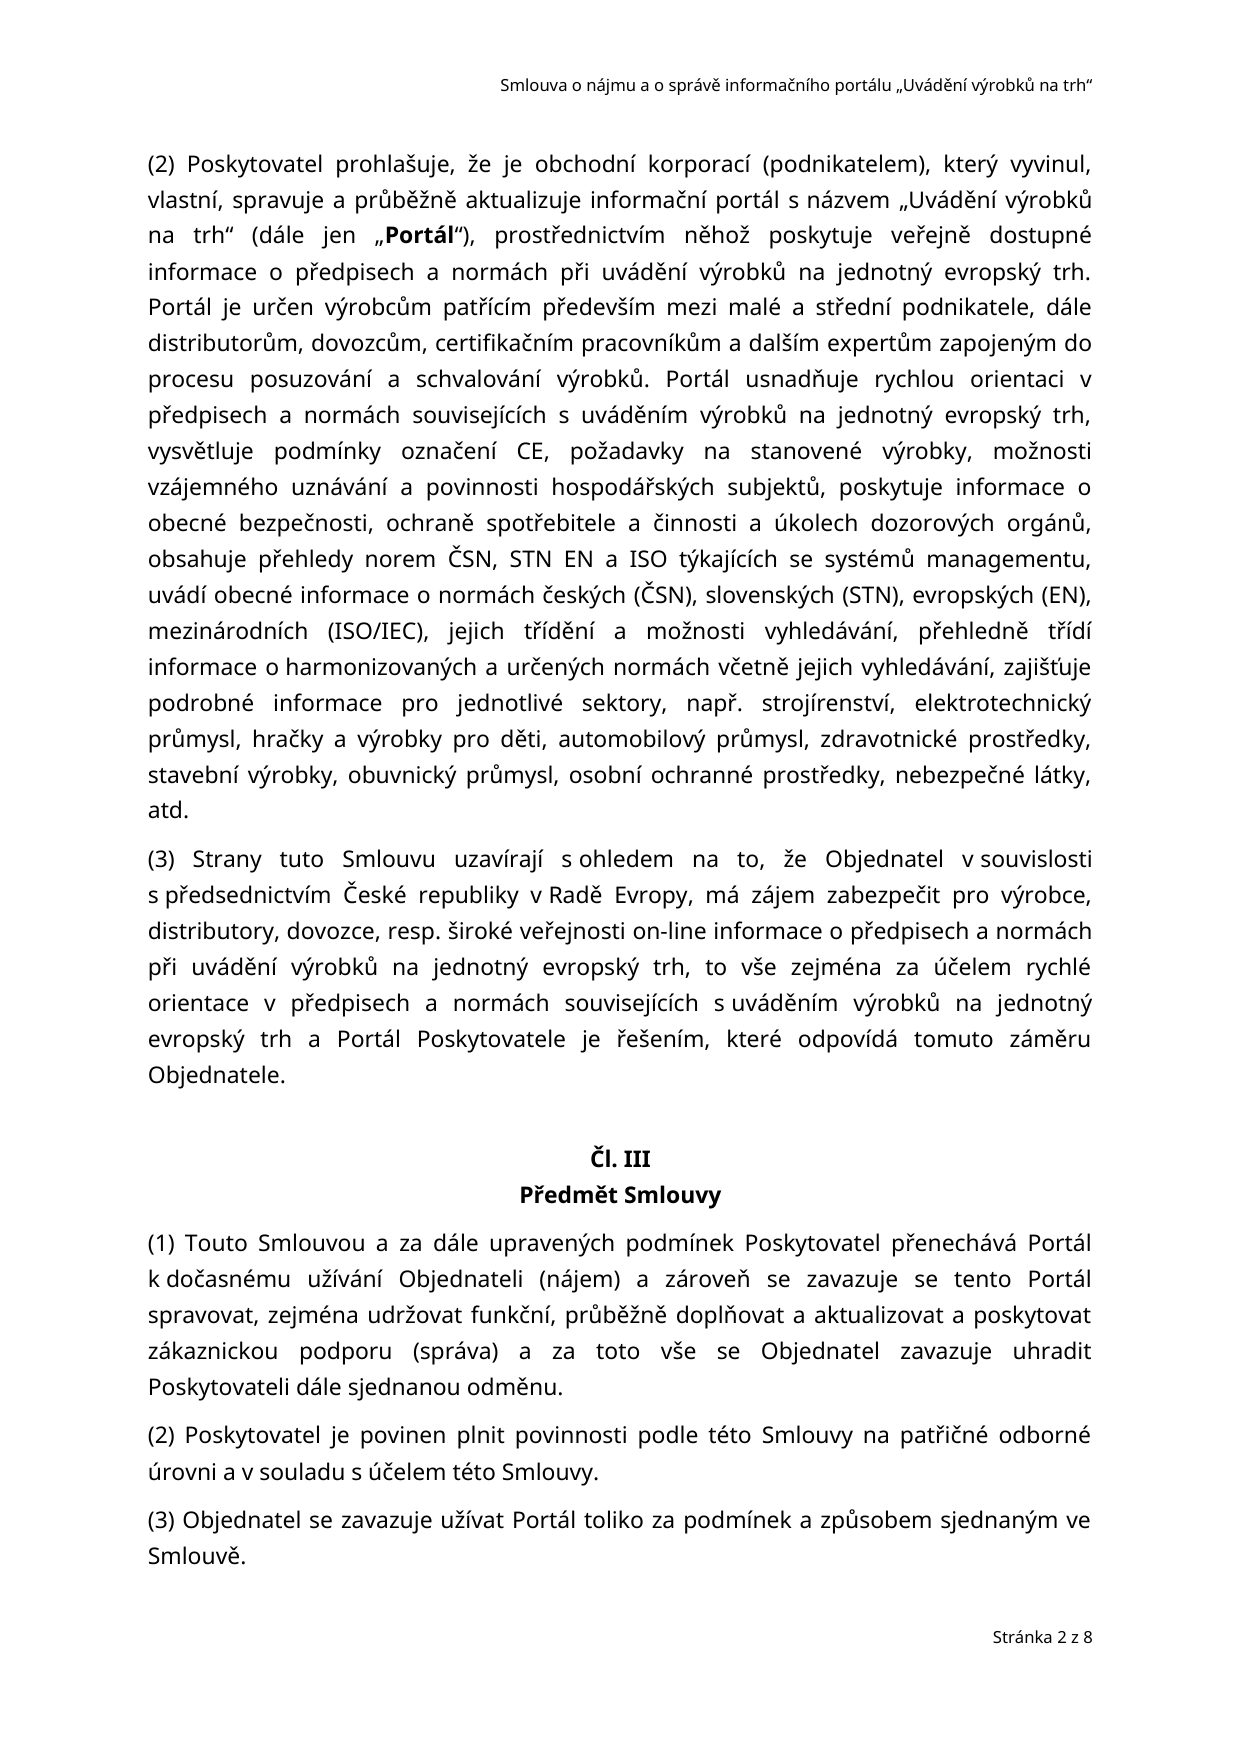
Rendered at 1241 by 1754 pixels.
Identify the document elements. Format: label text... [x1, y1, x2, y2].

text (3) Strany tuto Smlouvu uzavírají s ohledem na to, že Objednatel v souvislosti s předsednictvím České republiky v Radě Evropy, má zájem zabezpečit pro výrobce, distributory, dovozce, resp. široké veřejnosti on-line informace o předpisech a normách při uvádění výrobků na jednotný evropský trh, to vše zejména za účelem rychlé orientace v předpisech a normách souvisejících s uváděním výrobků na jednotný evropský trh a Portál Poskytovatele je řešením, které odpovídá tomuto záměru Objednatele. [148, 843, 1093, 1090]
text Předmět Smlouvy [148, 1179, 1093, 1210]
text Čl. III [148, 1143, 1093, 1174]
text (3) Objednatel se zavazuje užívat Portál toliko za podmínek a způsobem sjednaným ve Smlouvě. [148, 1504, 1093, 1571]
text (2) Poskytovatel je povinen plnit povinnosti podle této Smlouvy na patřičné odborné úrovni a v souladu s účelem této Smlouvy. [148, 1419, 1093, 1487]
text (1) Touto Smlouvou a za dále upravených podmínek Poskytovatel přenechává Portál k dočasnému užívání Objednateli (nájem) a zároveň se zavazuje se tento Portál spravovat, zejména udržovat funkční, průběžně doplňovat a aktualizovat a poskytovat zákaznickou podporu (správa) a za toto vše se Objednatel zavazuje uhradit Poskytovateli dále sjednanou odměnu. [148, 1227, 1093, 1402]
text (2) Poskytovatel prohlašuje, že je obchodní korporací (podnikatelem), který vyvinul, vlastní, spravuje a průběžně aktualizuje informační portál s názvem „Uvádění výrobků na trh“ (dále jen „Portál“), prostřednictvím něhož poskytuje veřejně dostupné informace o předpisech a normách při uvádění výrobků na jednotný evropský trh. Portál je určen výrobcům patřícím především mezi malé a střední podnikatele, dále distributorům, dovozcům, certifikačním pracovníkům a dalším expertům zapojeným do procesu posuzování a schvalování výrobků. Portál usnadňuje rychlou orientaci v předpisech a normách souvisejících s uváděním výrobků na jednotný evropský trh, vysvětluje podmínky označení CE, požadavky na stanovené výrobky, možnosti vzájemného uznávání a povinnosti hospodářských subjektů, poskytuje informace o obecné bezpečnosti, ochraně spotřebitele a činnosti a úkolech dozorových orgánů, obsahuje přehledy norem ČSN, STN EN a ISO týkajících se systémů managementu, uvádí obecné informace o normách českých (ČSN), slovenských (STN), evropských (EN), mezinárodních (ISO/IEC), jejich třídění a možnosti vyhledávání, přehledně třídí informace o harmonizovaných a určených normách včetně jejich vyhledávání, zajišťuje podrobné informace pro jednotlivé sektory, např. strojírenství, elektrotechnický průmysl, hračky a výrobky pro děti, automobilový průmysl, zdravotnické prostředky, stavební výrobky, obuvnický průmysl, osobní ochranné prostředky, nebezpečné látky, atd. [148, 148, 1093, 826]
